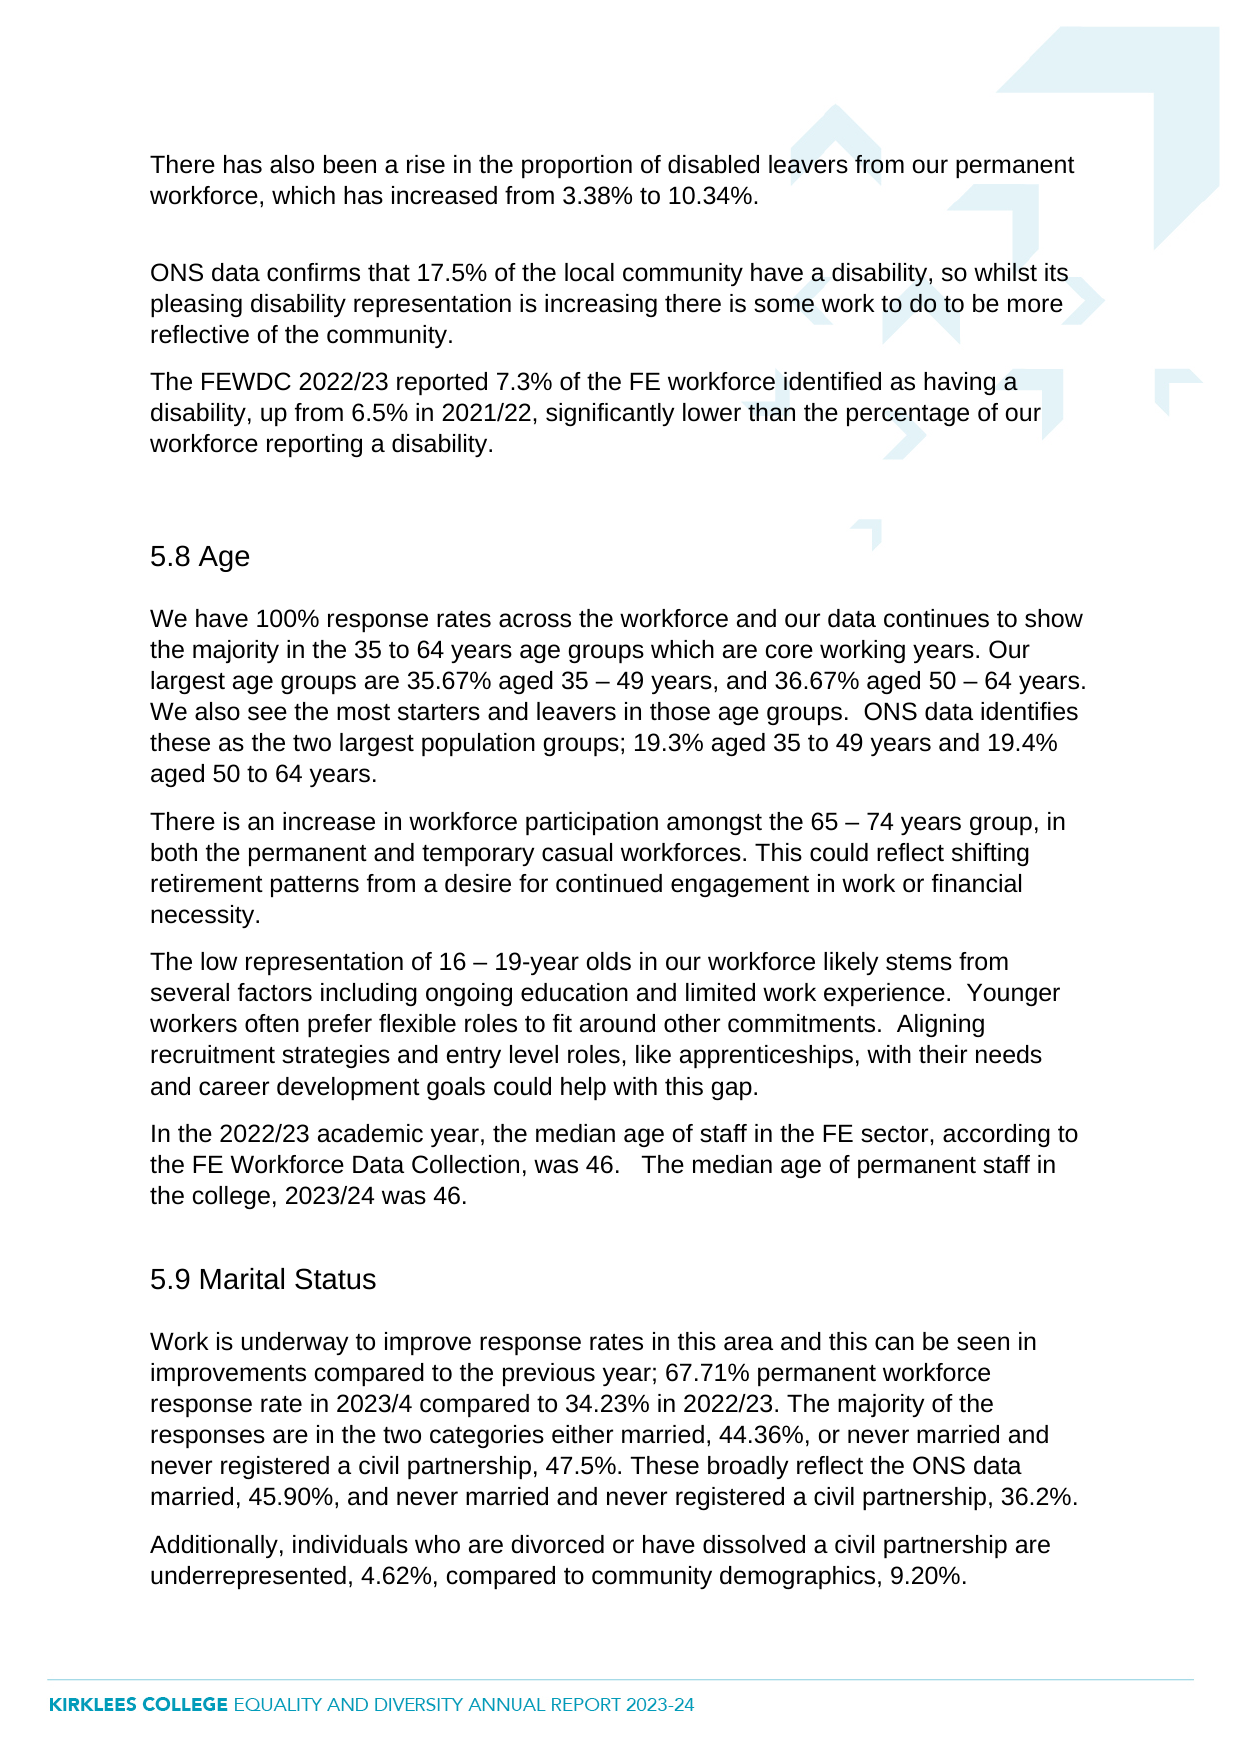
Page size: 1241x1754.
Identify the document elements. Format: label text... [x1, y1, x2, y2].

text ONS data confirms that 17.5% of the local community have a disability, so whilst its pleasing disability representation is increasing there is some work to do to be more reflective of the community. [150, 257, 1090, 348]
text The low representation of 16 – 19-year olds in our workforce likely stems from several factors including ongoing education and limited work experience. Younger workers often prefer flexible roles to fit around other commitments. Aligning recruitment strategies and entry level roles, like apprenticeships, with their needs and career development goals could help with this gap. [150, 947, 1090, 1100]
text We have 100% response rates across the workforce and our data continues to show the majority in the 35 to 64 years age groups which are core working years. Our largest age groups are 35.67% aged 35 – 49 years, and 36.67% aged 50 – 64 years. We also see the most starters and leavers in those age groups. ONS data identifies these as the two largest population groups; 19.3% aged 35 to 49 years and 19.4% aged 50 to 64 years. [150, 604, 1090, 788]
text In the 2022/23 academic year, the median age of staff in the FE sector, according to the FE Workforce Data Collection, was 46. The median age of permanent staff in the college, 2023/24 was 46. [150, 1119, 1090, 1210]
subtitle 5.8 Age [150, 539, 1090, 572]
text The FEWDC 2022/23 reported 7.3% of the FE workforce identified as having a disability, up from 6.5% in 2021/22, significantly lower than the percentage of our workforce reporting a disability. [150, 367, 1090, 458]
subtitle 5.9 Marital Status [150, 1262, 1090, 1296]
text There has also been a rise in the proportion of disabled leavers from our permanent workforce, which has increased from 3.38% to 10.34%. [150, 150, 1090, 210]
text Work is underway to improve response rates in this area and this can be seen in improvements compared to the previous year; 67.71% permanent workforce response rate in 2023/4 compared to 34.23% in 2022/23. The majority of the responses are in the two categories either married, 44.36%, or never married and never registered a civil partnership, 47.5%. These broadly reflect the ONS data married, 45.90%, and never married and never registered a civil partnership, 36.2%. [150, 1327, 1090, 1511]
text Additionally, individuals who are divorced or have dissolved a civil partnership are underrepresented, 4.62%, compared to community demographics, 9.20%. [150, 1530, 1090, 1589]
text There is an increase in workforce participation amongst the 65 – 74 years group, in both the permanent and temporary casual workforces. This could reflect shifting retirement patterns from a desire for continued engagement in work or financial necessity. [150, 807, 1090, 928]
picture [6, 9, 1234, 1745]
